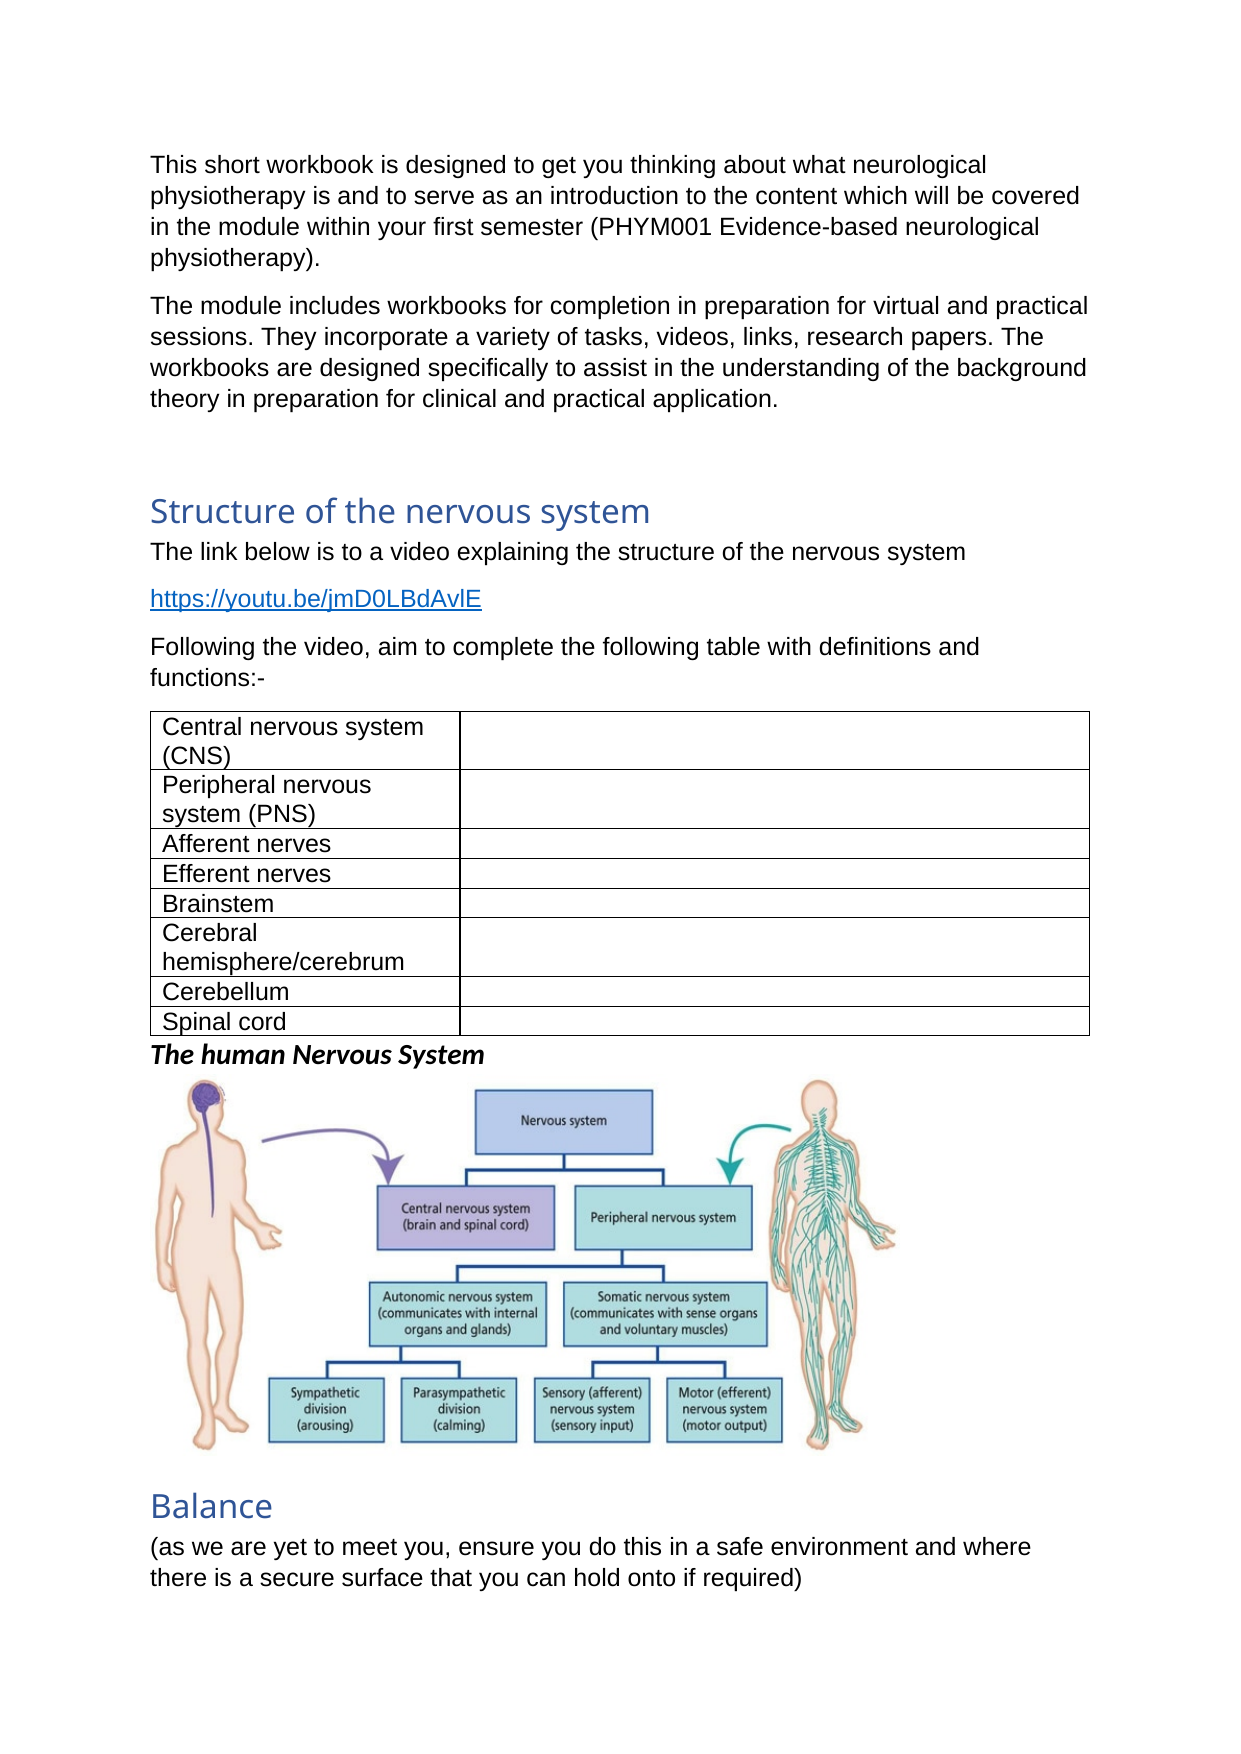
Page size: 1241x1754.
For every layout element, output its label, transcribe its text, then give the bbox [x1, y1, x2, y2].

table_cell Efferent nerves [151, 859, 459, 887]
text https://youtu.be/jmD0LBdAvlE [150, 584, 1090, 613]
table_cell Peripheral nervous system (PNS) [151, 770, 459, 828]
subtitle Balance [150, 1483, 1090, 1528]
table_cell [461, 859, 1089, 887]
table_cell [461, 770, 1089, 828]
text The module includes workbooks for completion in preparation for virtual and practical sessions. They incorporate a variety of tasks, videos, links, research papers. The workbooks are designed specifically to assist in the understanding of the background theory in preparation for clinical and practical application. [150, 291, 1090, 413]
table_cell [461, 1007, 1089, 1035]
text The link below is to a video explaining the structure of the nervous system [150, 537, 1090, 565]
text (as we are yet to meet you, ensure you do this in a safe environment and where there is a secure surface that you can hold onto if required) [150, 1532, 1090, 1591]
table_cell Afferent nerves [151, 829, 459, 858]
table_header [461, 712, 1089, 769]
table_header Central nervous system (CNS) [151, 712, 459, 769]
picture [150, 1074, 901, 1456]
table_cell Spinal cord [151, 1007, 459, 1035]
table_cell [461, 829, 1089, 858]
table_cell [461, 889, 1089, 917]
table_cell Cerebral hemisphere/cerebrum [151, 918, 459, 976]
table_cell [461, 977, 1089, 1006]
table_cell [461, 918, 1089, 976]
table_cell Brainstem [151, 889, 459, 917]
table_cell Cerebellum [151, 977, 459, 1006]
text Following the video, aim to complete the following table with definitions and functions:- [150, 632, 1090, 692]
text This short workbook is designed to get you thinking about what neurological physiotherapy is and to serve as an introduction to the content which will be covered in the module within your first semester (PHYM001 Evidence-based neurological physiotherapy). [150, 150, 1090, 272]
subtitle Structure of the nervous system [150, 488, 1090, 533]
